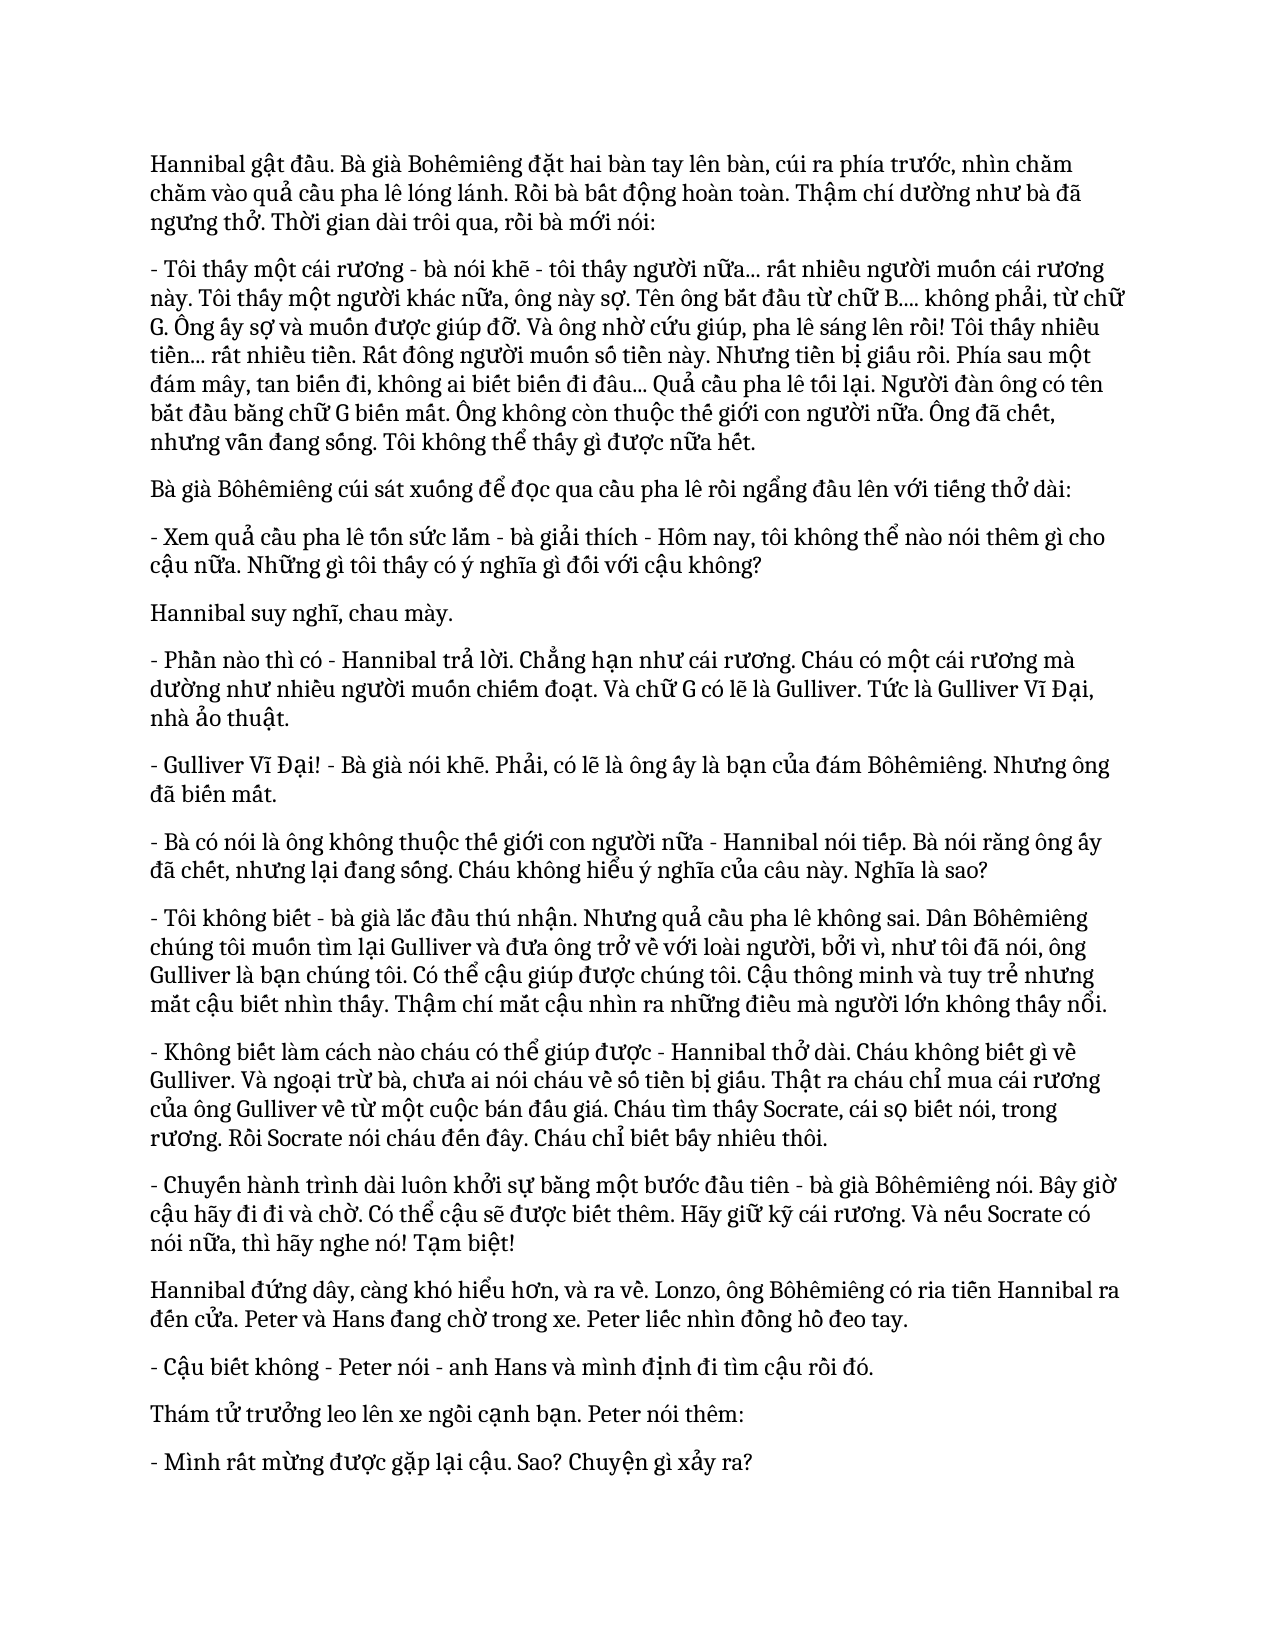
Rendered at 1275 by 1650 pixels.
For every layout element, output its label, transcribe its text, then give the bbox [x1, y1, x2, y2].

text Hannibal đứng dây, càng khó hiểu hơn, và ra về. Lonzo, ông Bôhêmiêng có ria tiễn Hannibal ra đến cửa. Peter và Hans đang chờ trong xe. Peter liếc nhìn đồng hồ đeo tay. [150, 1276, 1125, 1334]
text - Phần nào thì có - Hannibal trả lời. Chẳng hạn như cái rương. Cháu có một cái rương mà dường như nhiều người muốn chiếm đoạt. Và chữ G có lẽ là Gulliver. Tức là Gulliver Vĩ Đại, nhà ảo thuật. [150, 646, 1125, 732]
text - Không biết làm cách nào cháu có thể giúp được - Hannibal thở dài. Cháu không biết gì về Gulliver. Và ngoại trừ bà, chưa ai nói cháu về số tiền bị giấu. Thật ra cháu chỉ mua cái rương của ông Gulliver về từ một cuộc bán đấu giá. Cháu tìm thấy Socrate, cái sọ biết nói, trong rương. Rồi Socrate nói cháu đến đây. Cháu chỉ biết bấy nhiêu thôi. [150, 1037, 1125, 1152]
text - Bà có nói là ông không thuộc thế giới con người nữa - Hannibal nói tiếp. Bà nói rằng ông ấy đã chết, nhưng lại đang sống. Cháu không hiểu ý nghĩa của câu này. Nghĩa là sao? [150, 827, 1125, 885]
text Hannibal gật đầu. Bà già Bohêmiêng đặt hai bàn tay lên bàn, cúi ra phía trước, nhìn chằm chằm vào quả cầu pha lê lóng lánh. Rồi bà bất động hoàn toàn. Thậm chí dường như bà đã ngưng thở. Thời gian dài trôi qua, rồi bà mới nói: [150, 150, 1125, 236]
text Bà già Bôhêmiêng cúi sát xuống để đọc qua cầu pha lê rồi ngẩng đầu lên với tiếng thở dài: [150, 475, 1125, 504]
text - Tôi thấy một cái rương - bà nói khẽ - tôi thấy người nữa... rất nhiều người muốn cái rương này. Tôi thấy một người khác nữa, ông này sợ. Tên ông bắt đầu từ chữ B.... không phải, từ chữ G. Ông ấy sợ và muốn được giúp đỡ. Và ông nhờ cứu giúp, pha lê sáng lên rồi! Tôi thấy nhiều tiền... rất nhiều tiền. Rất đông người muốn số tiền này. Nhưng tiền bị giấu rồi. Phía sau một đám mây, tan biến đi, không ai biết biến đi đâu... Quả cầu pha lê tối lại. Người đàn ông có tên bắt đầu bằng chữ G biến mất. Ông không còn thuộc thế giới con người nữa. Ông đã chết, nhưng vẫn đang sống. Tôi không thể thấy gì được nữa hết. [150, 255, 1125, 456]
text - Mình rất mừng được gặp lại cậu. Sao? Chuyện gì xảy ra? [150, 1447, 1125, 1476]
text - Chuyến hành trình dài luôn khởi sự bằng một bước đầu tiên - bà già Bôhêmiêng nói. Bây giờ cậu hãy đi đi và chờ. Có thể cậu sẽ được biết thêm. Hãy giữ kỹ cái rương. Và nếu Socrate có nói nữa, thì hãy nghe nó! Tạm biệt! [150, 1171, 1125, 1257]
text - Gulliver Vĩ Đại! - Bà già nói khẽ. Phải, có lẽ là ông ấy là bạn của đám Bôhêmiêng. Nhưng ông đã biến mất. [150, 751, 1125, 809]
text Hannibal suy nghĩ, chau mày. [150, 599, 1125, 627]
text Thám tử trưởng leo lên xe ngồi cạnh bạn. Peter nói thêm: [150, 1400, 1125, 1429]
text - Tôi không biết - bà già lắc đầu thú nhận. Nhưng quả cầu pha lê không sai. Dân Bôhêmiêng chúng tôi muốn tìm lại Gulliver và đưa ông trở về với loài người, bởi vì, như tôi đã nói, ông Gulliver là bạn chúng tôi. Có thể cậu giúp được chúng tôi. Cậu thông minh và tuy trẻ nhưng mắt cậu biết nhìn thấy. Thậm chí mắt cậu nhìn ra những điều mà người lớn không thấy nổi. [150, 904, 1125, 1019]
text - Xem quả cầu pha lê tốn sức lắm - bà giải thích - Hôm nay, tôi không thể nào nói thêm gì cho cậu nữa. Những gì tôi thấy có ý nghĩa gì đối với cậu không? [150, 522, 1125, 580]
text - Cậu biết không - Peter nói - anh Hans và mình định đi tìm cậu rồi đó. [150, 1352, 1125, 1381]
